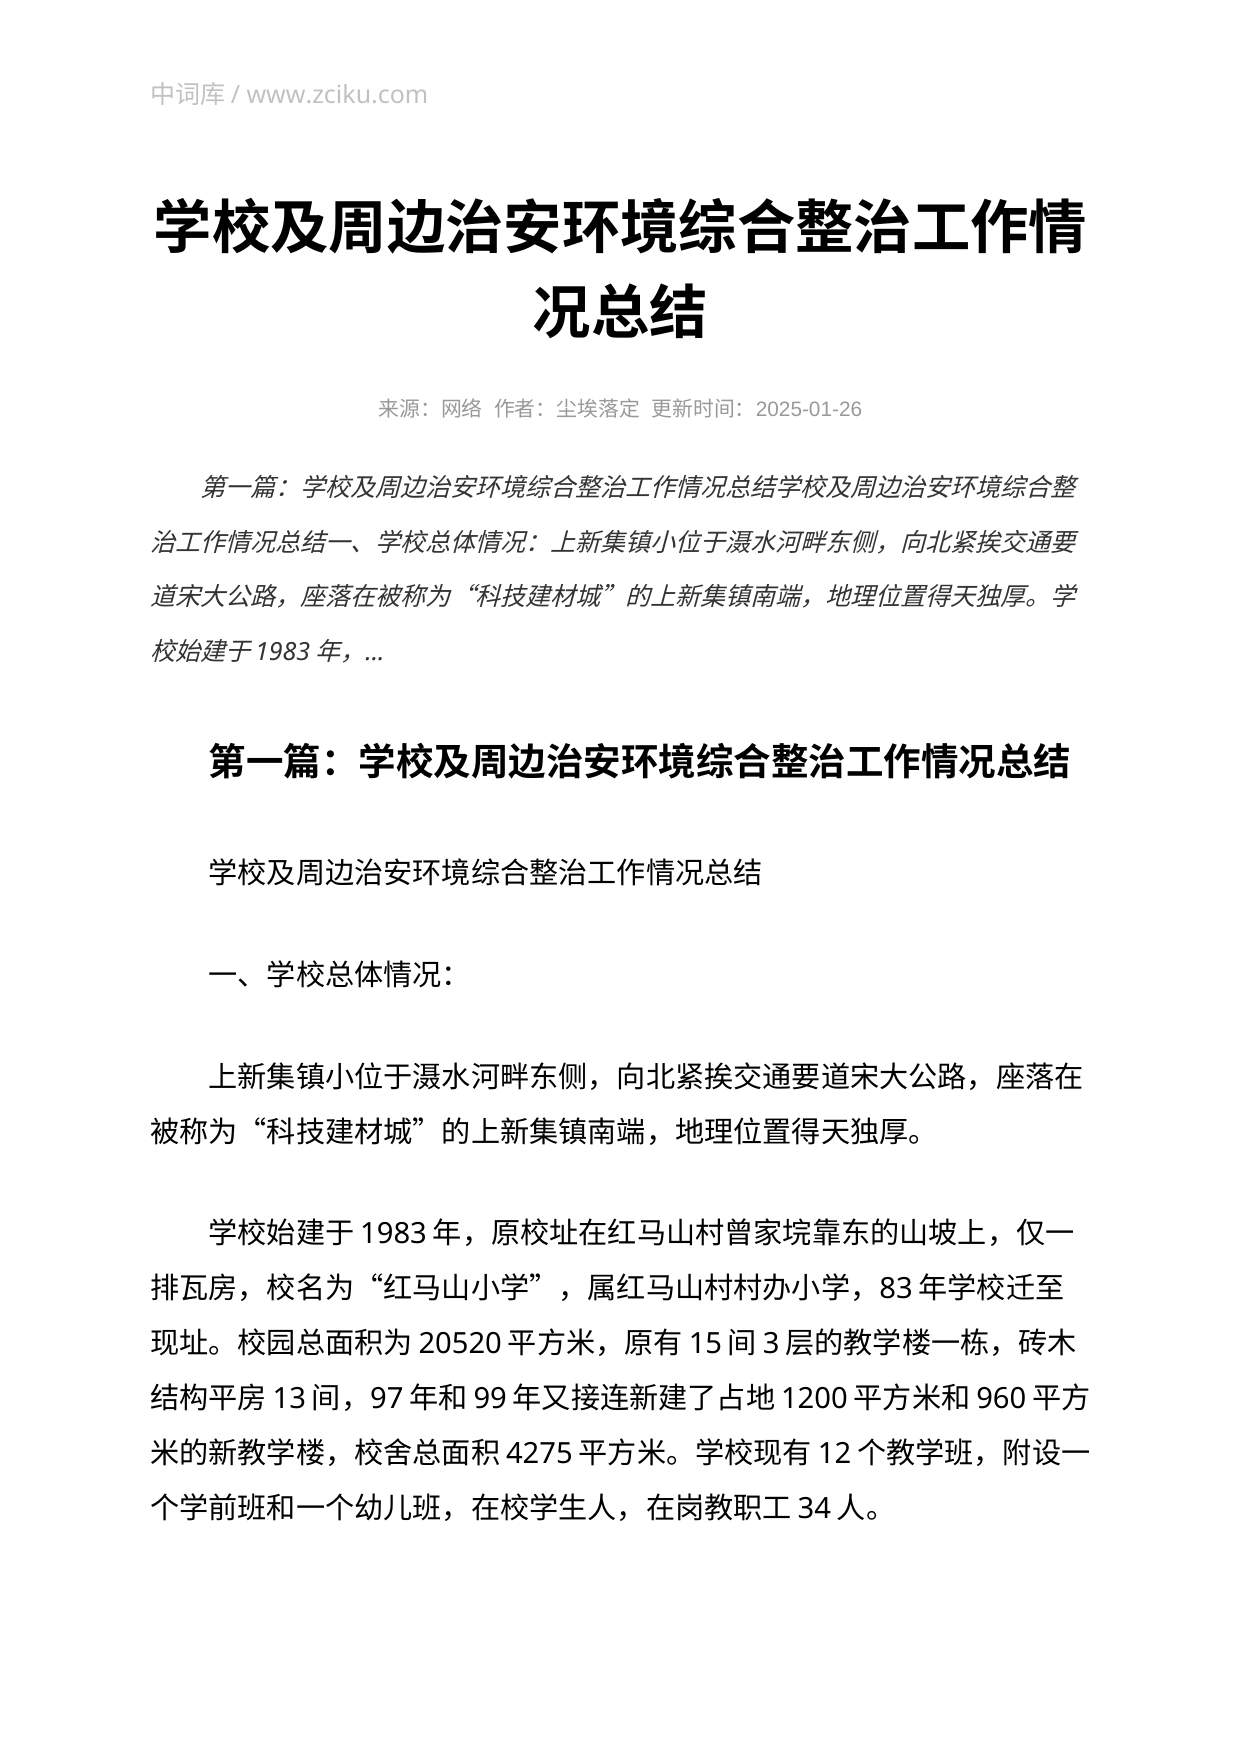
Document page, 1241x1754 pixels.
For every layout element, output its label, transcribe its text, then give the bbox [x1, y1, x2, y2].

text 来源：网络 作者：尘埃落定 更新时间：2025-01-26 [150, 397, 1090, 421]
text 第一篇：学校及周边治安环境综合整治工作情况总结 [150, 732, 1090, 787]
subtitle 学校及周边治安环境综合整治工作情况总结 [150, 181, 1090, 350]
text 上新集镇小位于滠水河畔东侧，向北紧挨交通要道宋大公路，座落在被称为“科技建材城”的上新集镇南端，地理位置得天独厚。 [150, 1053, 1090, 1150]
text 学校及周边治安环境综合整治工作情况总结 [150, 850, 1090, 892]
text 学校始建于1983年，原校址在红马山村曾家垸靠东的山坡上，仅一排瓦房，校名为“红马山小学”，属红马山村村办小学，83年学校迁至现址。校园总面积为20520平方米，原有15间3层的教学楼一栋，砖木结构平房13间，97年和99年又接连新建了占地1200平方米和960平方米的新教学楼，校舍总面积4275平方米。学校现有12个教学班，附设一个学前班和一个幼儿班，在校学生人，在岗教职工34人。 [150, 1210, 1090, 1527]
text 一、学校总体情况： [150, 951, 1090, 994]
text 第一篇：学校及周边治安环境综合整治工作情况总结学校及周边治安环境综合整治工作情况总结一、学校总体情况：上新集镇小位于滠水河畔东侧，向北紧挨交通要道宋大公路，座落在被称为“科技建材城”的上新集镇南端，地理位置得天独厚。学校始建于1983年，... [150, 468, 1090, 667]
